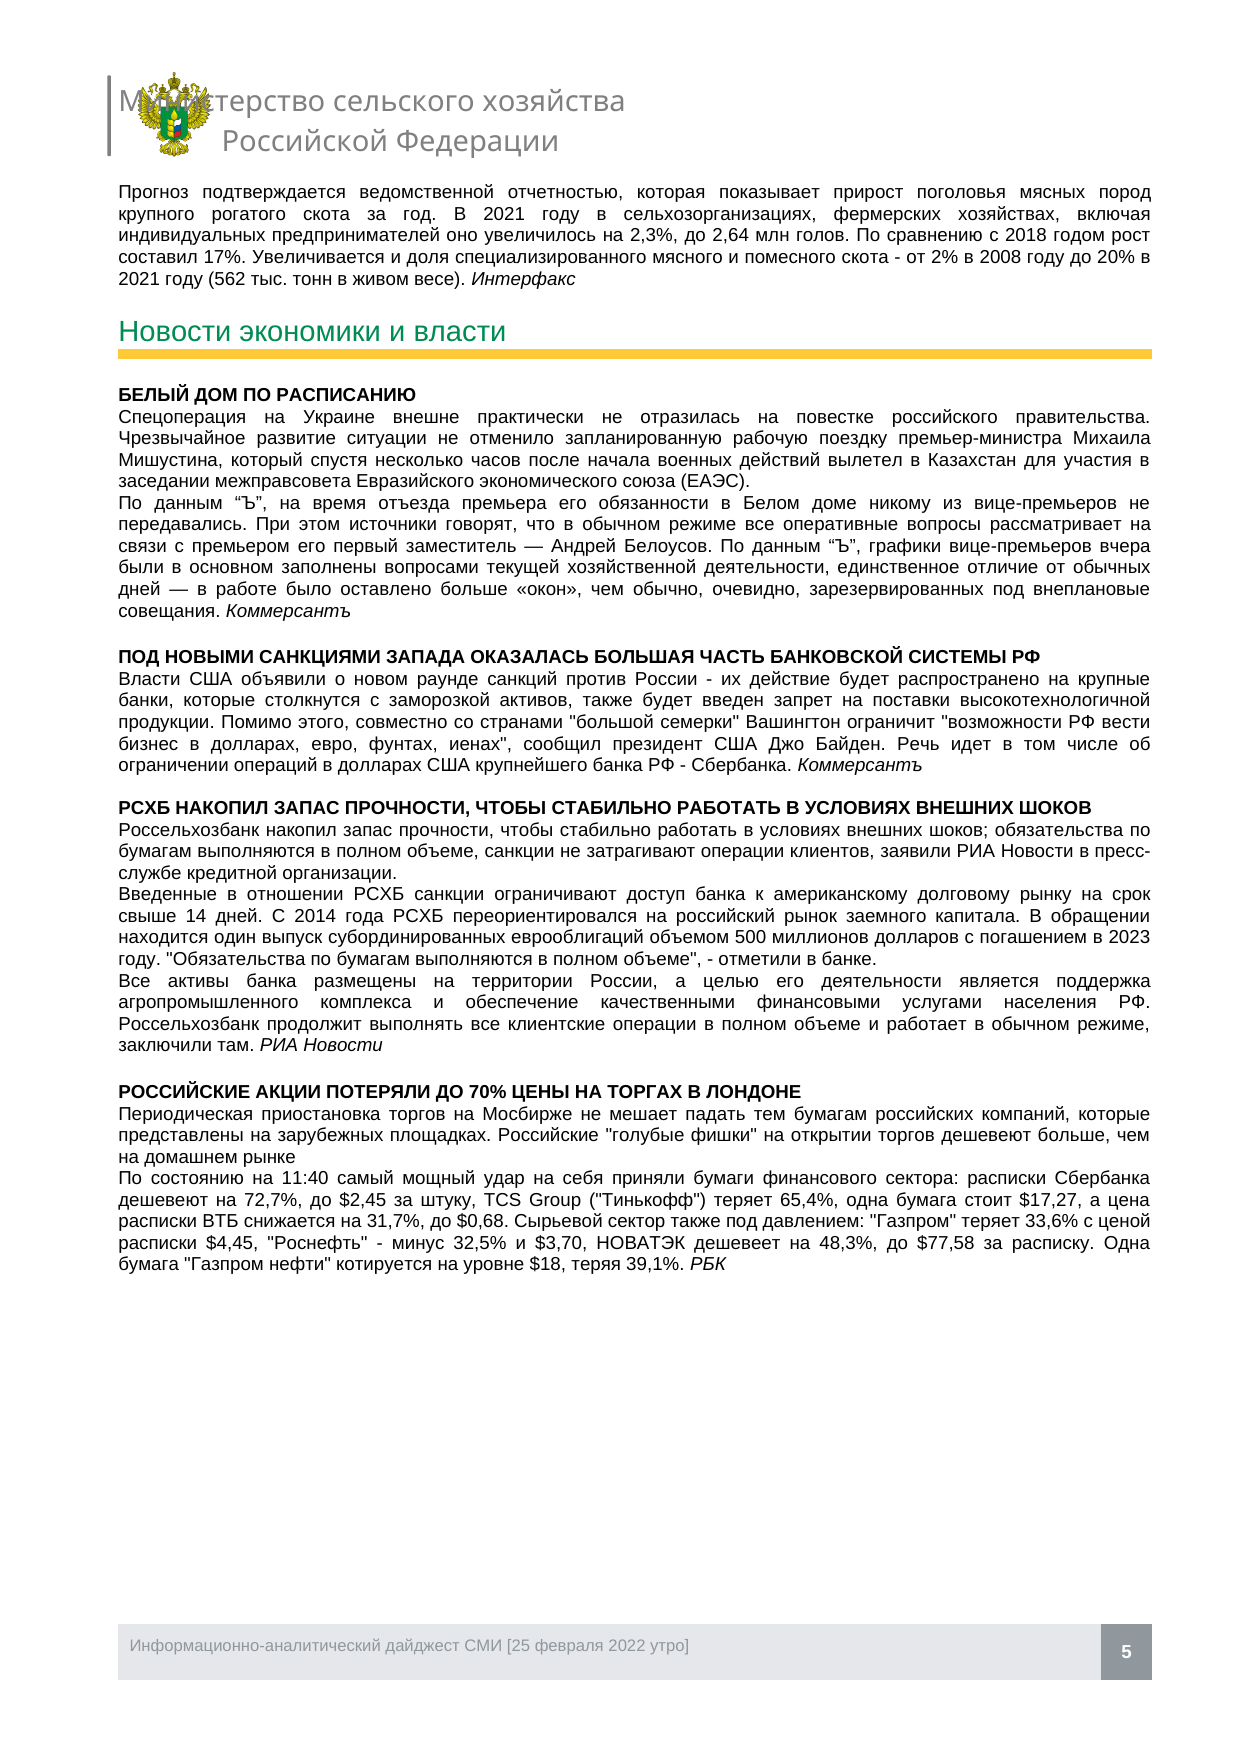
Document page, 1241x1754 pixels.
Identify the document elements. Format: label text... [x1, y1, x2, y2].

text Все активы банка размещены на территории России, а целью его деятельности является поддержка агропромышленного комплекса и обеспечение качественными финансовыми услугами населения РФ. Россельхозбанк продолжит выполнять все клиентские операции в полном объеме и работает в обычном режиме, заключили там. РИА Новости [118, 969, 1152, 1056]
text По данным “Ъ”, на время отъезда премьера его обязанности в Белом доме никому из вице-премьеров не передавались. При этом источники говорят, что в обычном режиме все оперативные вопросы рассматривает на связи с премьером его первый заместитель — Андрей Белоусов. По данным “Ъ”, графики вице-премьеров вчера были в основном заполнены вопросами текущей хозяйственной деятельности, единственное отличие от обычных дней — в работе было оставлено больше «окон», чем обычно, очевидно, зарезервированных под внеплановые совещания. Коммерсантъ [118, 492, 1152, 621]
text Россельхозбанк накопил запас прочности, чтобы стабильно работать в условиях внешних шоков; обязательства по бумагам выполняются в полном объеме, санкции не затрагивают операции клиентов, заявили РИА Новости в пресс-службе кредитной организации. [118, 818, 1152, 883]
picture [137, 72, 211, 157]
text РОССИЙСКИЕ АКЦИИ ПОТЕРЯЛИ ДО 70% ЦЕНЫ НА ТОРГАХ В ЛОНДОНЕ [118, 1081, 1152, 1102]
text Белый дом по расписанию [118, 384, 1152, 405]
text Прогноз подтверждается ведомственной отчетностью, которая показывает прирост поголовья мясных пород крупного рогатого скота за год. В 2021 году в сельхозорганизациях, фермерских хозяйствах, включая индивидуальных предпринимателей оно увеличилось на 2,3%, до 2,64 млн голов. По сравнению с 2018 годом рост составил 17%. Увеличивается и доля специализированного мясного и помесного скота - от 2% в 2008 году до 20% в 2021 году (562 тыс. тонн в живом весе). Интерфакс [118, 181, 1152, 289]
picture [204, 97, 211, 109]
text Периодическая приостановка торгов на Мосбирже не мешает падать тем бумагам российских компаний, которые представлены на зарубежных площадках. Российские "голубые фишки" на открытии торгов дешевеют больше, чем на домашнем рынке [118, 1102, 1152, 1167]
text Власти США объявили о новом раунде санкций против России - их действие будет распространено на крупные банки, которые столкнутся с заморозкой активов, также будет введен запрет на поставки высокотехнологичной продукции. Помимо этого, совместно со странами "большой семерки" Вашингтон ограничит "возможности РФ вести бизнес в долларах, евро, фунтах, иенах", сообщил президент США Джо Байден. Речь идет в том числе об ограничении операций в долларах США крупнейшего банка РФ - Сбербанка. Коммерсантъ [118, 668, 1152, 775]
text РСХБ накопил запас прочности, чтобы стабильно работать в условиях внешних шоков [118, 797, 1152, 818]
text Введенные в отношении РСХБ санкции ограничивают доступ банка к американскому долговому рынку на срок свыше 14 дней. С 2014 года РСХБ переориентировался на российский рынок заемного капитала. В обращении находится один выпуск субординированных еврооблигаций объемом 500 миллионов долларов с погашением в 2023 году. "Обязательства по бумагам выполняются в полном объеме", - отметили в банке. [118, 883, 1152, 969]
text Спецоперация на Украине внешне практически не отразилась на повестке российского правительства. Чрезвычайное развитие ситуации не отменило запланированную рабочую поездку премьер-министра Михаила Мишустина, который спустя несколько часов после начала военных действий вылетел в Казахстан для участия в заседании межправсовета Евразийского экономического союза (ЕАЭС). [118, 405, 1152, 492]
text Под новыми санкциями Запада оказалась большая часть банковской системы РФ [118, 646, 1152, 668]
text Новости экономики и власти [118, 314, 1152, 349]
text По состоянию на 11:40 самый мощный удар на себя приняли бумаги финансового сектора: расписки Сбербанка дешевеют на 72,7%, до $2,45 за штуку, TCS Group ("Тинькофф") теряет 65,4%, одна бумага стоит $17,27, а цена расписки ВТБ снижается на 31,7%, до $0,68. Сырьевой сектор также под давлением: "Газпром" теряет 33,6% с ценой расписки $4,45, "Роснефть" - минус 32,5% и $3,70, НОВАТЭК дешевеет на 48,3%, до $77,58 за расписку. Одна бумага "Газпром нефти" котируется на уровне $18, теряя 39,1%. РБК [118, 1167, 1152, 1275]
